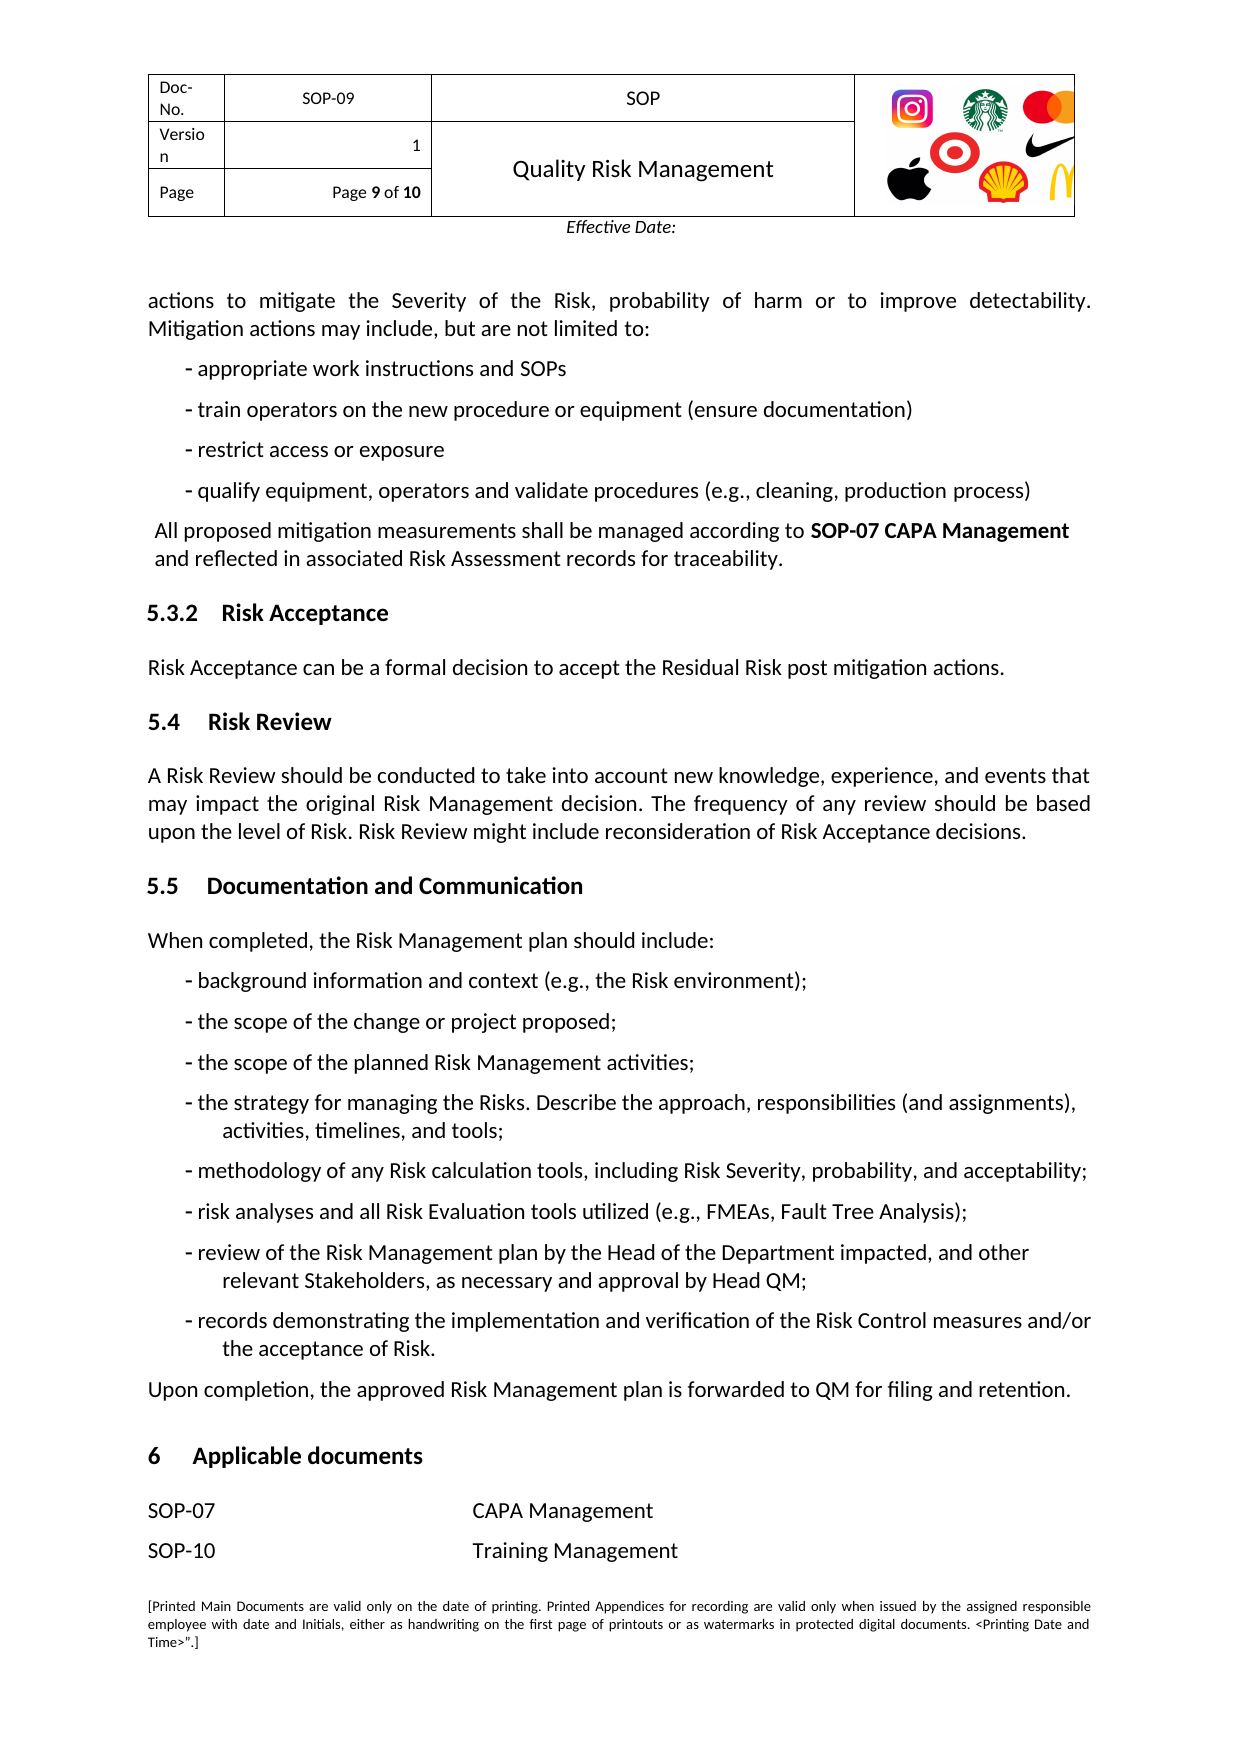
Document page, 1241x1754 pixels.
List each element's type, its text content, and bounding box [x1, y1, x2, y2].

text Upon completion, the approved Risk Management plan is forwarded to QM for filing and retention. [148, 1375, 1093, 1403]
list restrict access or exposure [185, 435, 1093, 463]
list review of the Risk Management plan by the Head of the Department impacted, and other relevant Stakeholders, as necessary and approval by Head QM; [185, 1238, 1093, 1294]
text When completed, the Risk Management plan should include: [148, 926, 1093, 954]
picture [884, 85, 1075, 205]
list train operators on the new procedure or equipment (ensure documentation) [185, 395, 1093, 423]
list the scope of the change or project proposed; [185, 1007, 1093, 1035]
list records demonstrating the implementation and verification of the Risk Control measures and/or the acceptance of Risk. [185, 1306, 1093, 1362]
subtitle Documentation and Communication [146, 871, 1093, 901]
list methodology of any Risk calculation tools, including Risk Severity, probability, and acceptability; [185, 1157, 1093, 1185]
subtitle Risk Review [148, 706, 1093, 736]
list appropriate work instructions and SOPs [185, 354, 1093, 382]
list qualify equipment, operators and validate procedures (e.g., cleaning, production process) [185, 476, 1093, 504]
list risk analyses and all Risk Evaluation tools utilized (e.g., FMEAs, Fault Tree Analysis); [185, 1197, 1093, 1225]
subtitle Applicable documents [148, 1440, 1093, 1471]
list background information and context (e.g., the Risk environment); [185, 967, 1093, 994]
text SOP-07 CAPA Management [148, 1496, 1093, 1524]
subtitle Risk Acceptance [146, 597, 1093, 628]
text SOP-10 Training Management [148, 1536, 1093, 1564]
text A Risk Review should be conducted to take into account new knowledge, experience, and events that may impact the original Risk Management decision. The frequency of any review should be based upon the level of Risk. Risk Review might include reconsideration of Risk Acceptance decisions. [148, 761, 1093, 846]
text Risk Acceptance can be a formal decision to accept the Residual Risk post mitigation actions. [148, 653, 1093, 681]
text All proposed mitigation measurements shall be managed according to SOP-07 CAPA Management and reflected in associated Risk Assessment records for traceability. [154, 516, 1093, 572]
list the strategy for managing the Risks. Describe the approach, responsibilities (and assignments), activities, timelines, and tools; [185, 1088, 1093, 1144]
list the scope of the planned Risk Management activities; [185, 1048, 1093, 1076]
